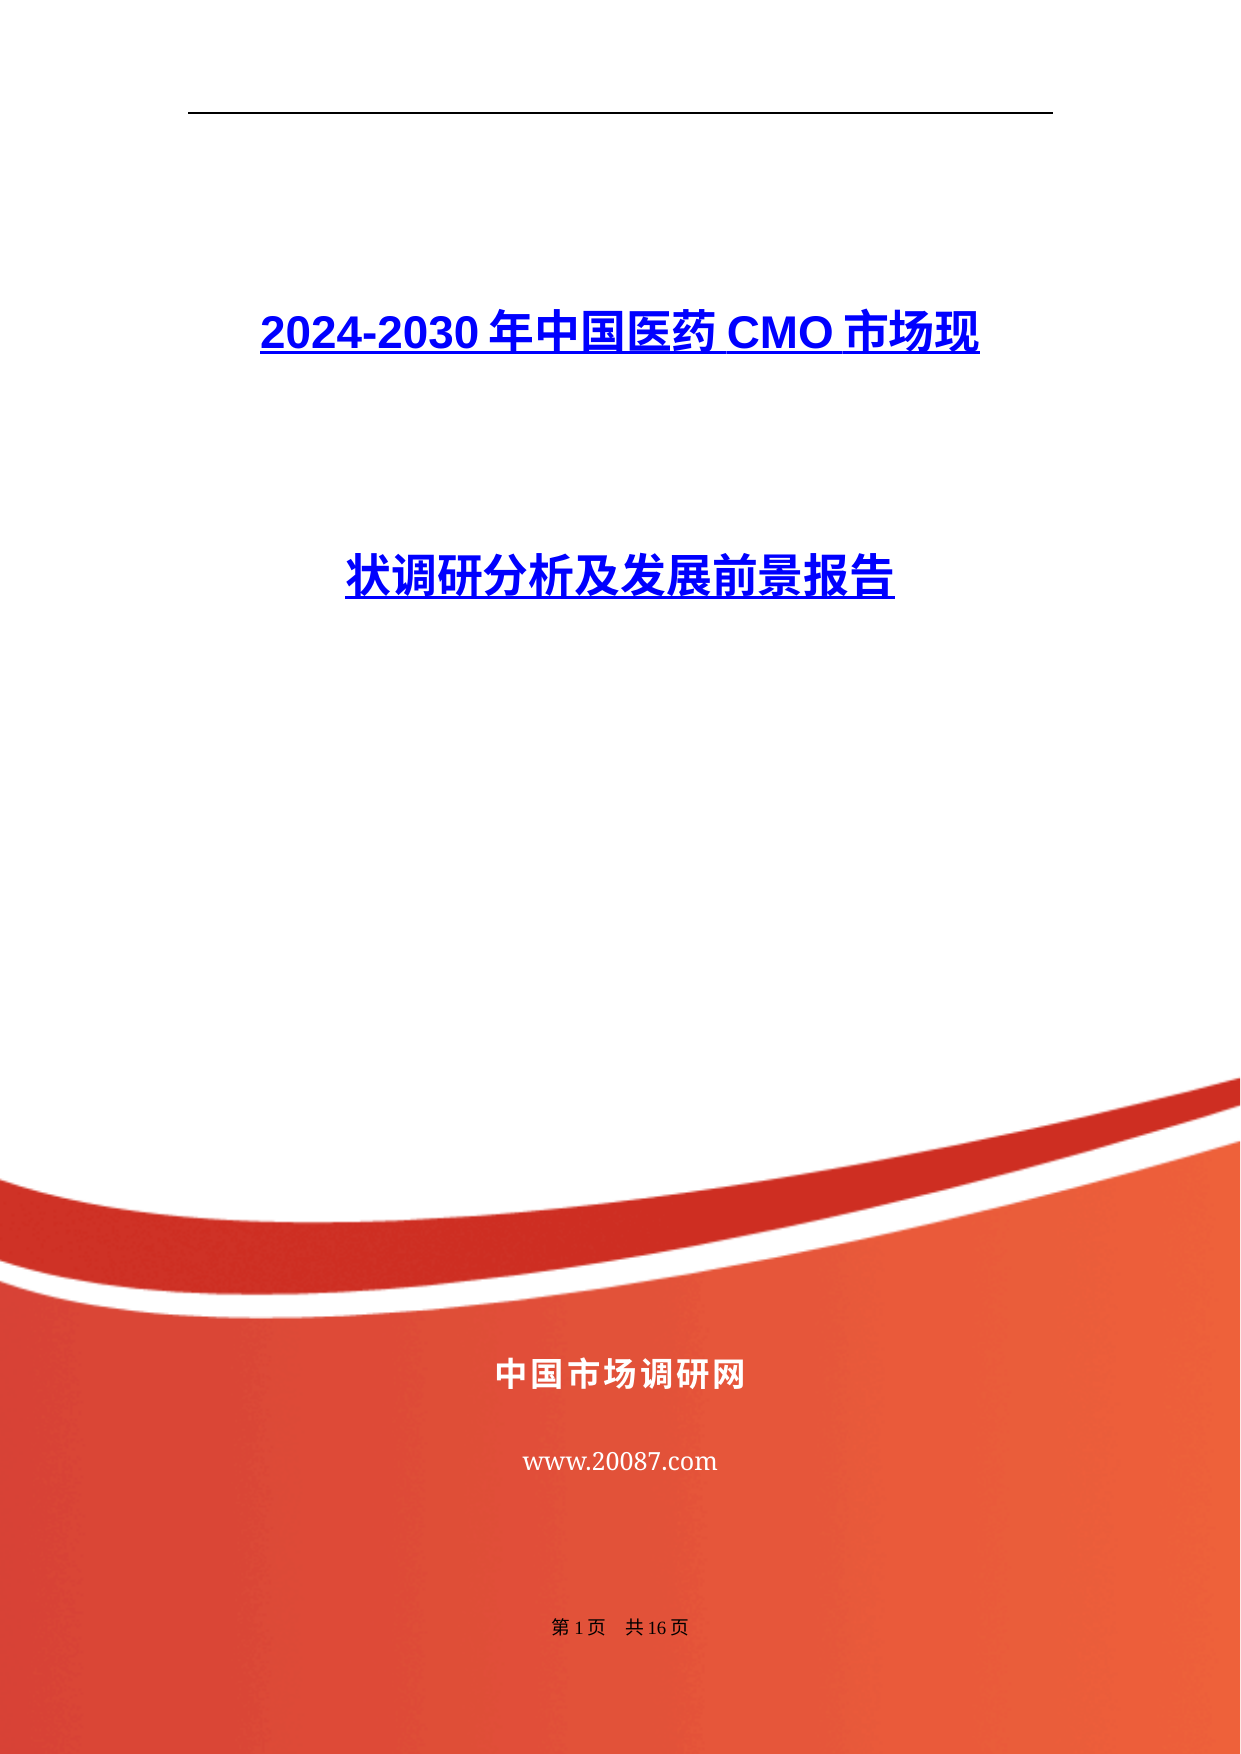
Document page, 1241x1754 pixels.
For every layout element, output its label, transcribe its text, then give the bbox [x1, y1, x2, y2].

subtitle 中国市场调研网 [187, 1339, 1053, 1404]
text www.20087.com [187, 1428, 1053, 1493]
table_header 2024-2030年中国医药CMO市场现状调研分析及发展前景报告 [188, 207, 1053, 773]
picture [0, 1006, 1241, 1754]
